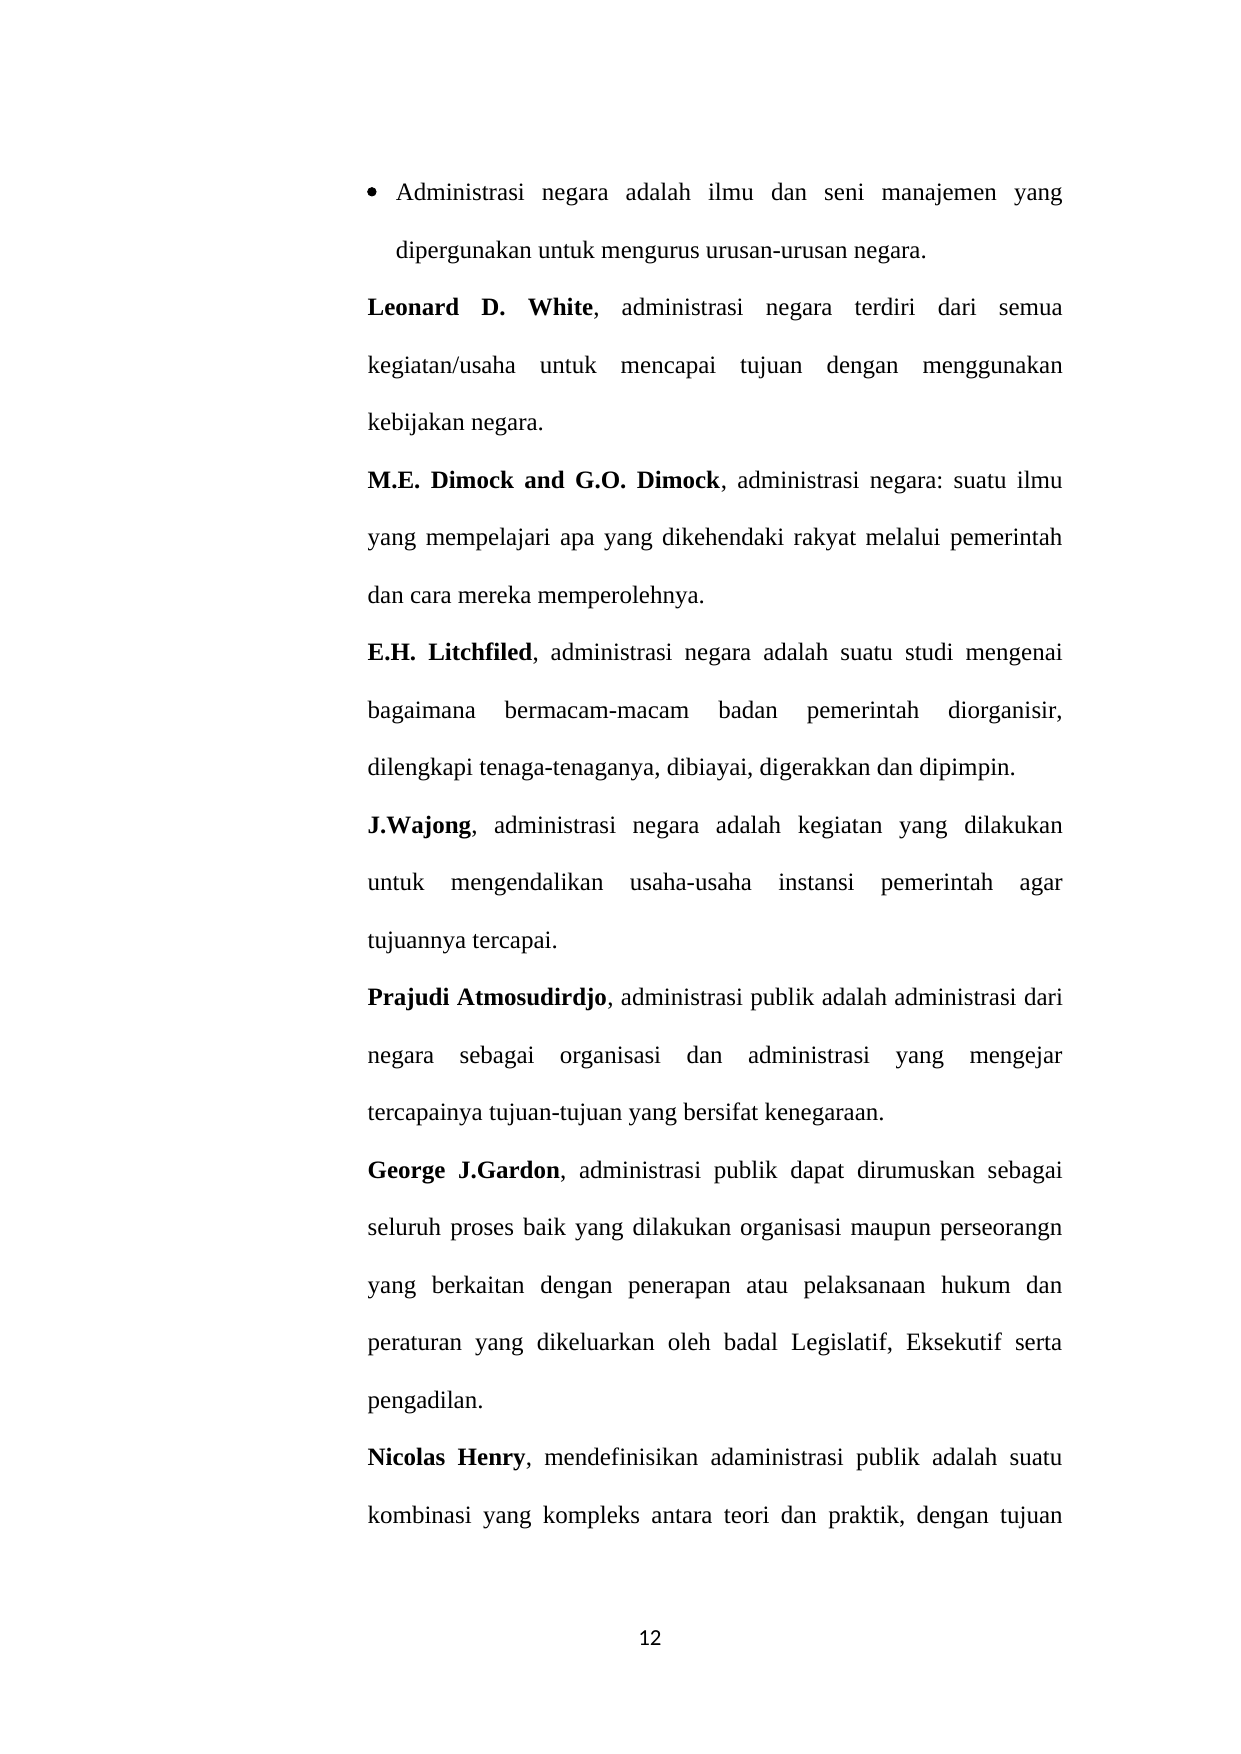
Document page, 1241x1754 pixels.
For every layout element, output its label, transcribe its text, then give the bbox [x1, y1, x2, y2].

list M.E. Dimock and G.O. Dimock, administrasi negara: suatu ilmu yang mempelajari apa yang dikehendaki rakyat melalui pemerintah dan cara mereka memperolehnya. [367, 465, 1063, 608]
list E.H. Litchfiled, administrasi negara adalah suatu studi mengenai bagaimana bermacam-macam badan pemerintah diorganisir, dilengkapi tenaga-tenaganya, dibiayai, digerakkan dan dipimpin. [367, 637, 1063, 781]
list Leonard D. White, administrasi negara terdiri dari semua kegiatan/usaha untuk mencapai tujuan dengan menggunakan kebijakan negara. [367, 292, 1063, 436]
list Prajudi Atmosudirdjo, administrasi publik adalah administrasi dari negara sebagai organisasi dan administrasi yang mengejar tercapainya tujuan-tujuan yang bersifat kenegaraan. [367, 982, 1063, 1126]
list Administrasi negara adalah ilmu dan seni manajemen yang dipergunakan untuk mengurus urusan-urusan negara. [367, 177, 1063, 263]
list George J.Gardon, administrasi publik dapat dirumuskan sebagai seluruh proses baik yang dilakukan organisasi maupun perseorangn yang berkaitan dengan penerapan atau pelaksanaan hukum dan peraturan yang dikeluarkan oleh badal Legislatif, Eksekutif serta pengadilan. [367, 1155, 1063, 1413]
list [367, 1442, 1063, 1528]
list J.Wajong, administrasi negara adalah kegiatan yang dilakukan untuk mengendalikan usaha-usaha instansi pemerintah agar tujuannya tercapai. [367, 810, 1063, 953]
